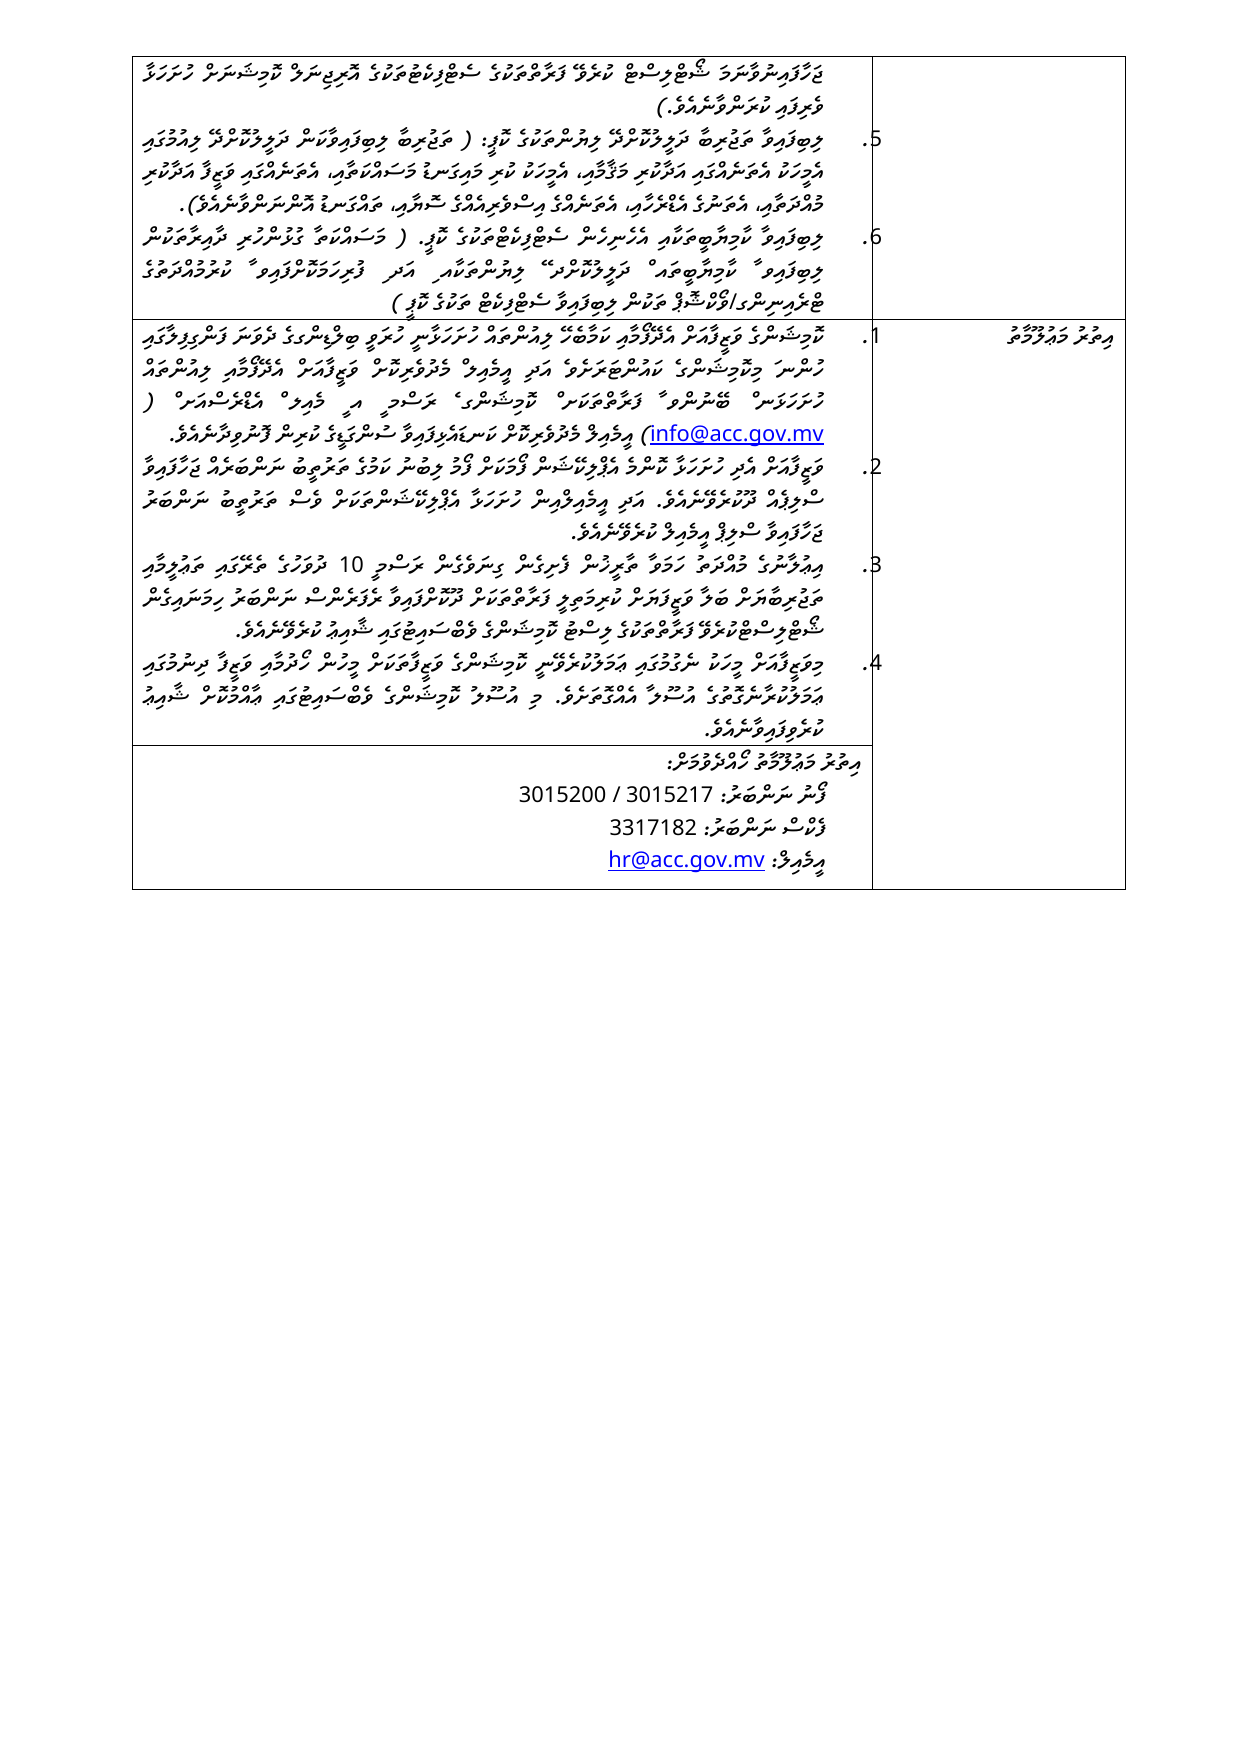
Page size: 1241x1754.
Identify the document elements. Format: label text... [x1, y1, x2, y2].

table_cell ކޮމިޝަންގެ ވަޒީފާއަށް އެދޭފޯމާއި ކަމާބެހޭ ލިއުންތައް ހުށަހަޅާނީ ހުރަވީ ބިލްޑިންގގެ ދެވަނަ ފަންގިފިލާގައި ހުންނަ މިކޮމިޝަންގެ ކައުންޓަރަށެވެ އަދި އީމެއިލް މެދުވެރިކޮށް ވަޒީފާއަށް އެދޭފޯމާއި ލިއުންތައް ހުށަހަޅަން ބޭނުންވާ ފަރާތްތަކަށް ކޮމިޝަންގެ ރަސްމީ އީ މެއިލް އެޑްރެސްއަށް (info@acc.gov.mv) އީމެއިލް މެދުވެރިކޮށް ކަނޑައެޅިފައިވާ ސުންގަޑީގެ ކުރިން ފޮނުވިދާނެއެވެ. ވަޒީފާއަށް އެދި ހުށަހަޅާ ކޮންމެ އެޕްލިކޭޝަން ފޯމަކަށް ފޯމު ލިބުނު ކަމުގެ ތަރުތީބު ނަންބަރެއް ޖަހާފައިވާ ސްލިޕެއް ދޫކުރެވޭނެއެވެ. އަދި އީމެއިލްއިން ހުށަހަޅާ އެޕްލިކޭޝަންތަކަށް ވެސް ތަރުތީބު ނަންބަރު ޖަހާފައިވާ ސްލިޕް އީމެއިލް ކުރެވޭނެއެވެ. އިޢުލާނުގެ މުއްދަތު ހަމަވާ ތާރީޚުން ފެށިގެން ގިނަވެގެން ރަސްމީ 10 ދުވަހުގެ ތެރޭގައި ތަޢުލީމާއި ތަޖުރިބާޔަށް ބަލާ ވަޒީފަޔަށް ކުރިމަތިލީ ފަރާތްތަކަށް ދޫކޮށްފައިވާ ރެފަރެންސް ނަންބަރު ހިމަނައިގެން ޝޯޓްލިސްޓްކުރެވޭ ފަރާތްތަކުގެ ލިސްޓު ކޮމިޝަންގެ ވެބްސައިޓުގައި ޝާއިޢު ކުރެވޭނެއެވެ. މިވަޒީފާއަށް މީހަކު ނެގުމުގައި ޢަމަލުކުރެވޭނީ ކޮމިޝަންގެ ވަޒީފާތަކަށް މީހުން ހޯދުމާއި ވަޒީފާ ދިނުމުގައި ޢަމަލުކުރާނެގޮތުގެ އުސޫލާ އެއްގޮތަށެވެ. މި އުސޫލު ކޮމިޝަންގެ ވެބްސައިޓުގައި ޢާއްމުކޮށް ޝާއިޢު ކުރެވިފައިވާނެއެވެ. [133, 320, 872, 745]
table_cell އިތުރު މަޢުލޫމާތު [873, 320, 1125, 888]
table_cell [133, 57, 872, 319]
table_cell އިތުރު މަޢުލޫމާތު ހޯއްދެވުމަށް: ފޯނު ނަންބަރު: 3015217 / 3015200 ފެކްސް ނަންބަރު: 3317182 އީމެއިލް: hr@acc.gov.mv [133, 746, 872, 888]
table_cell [873, 57, 1125, 319]
